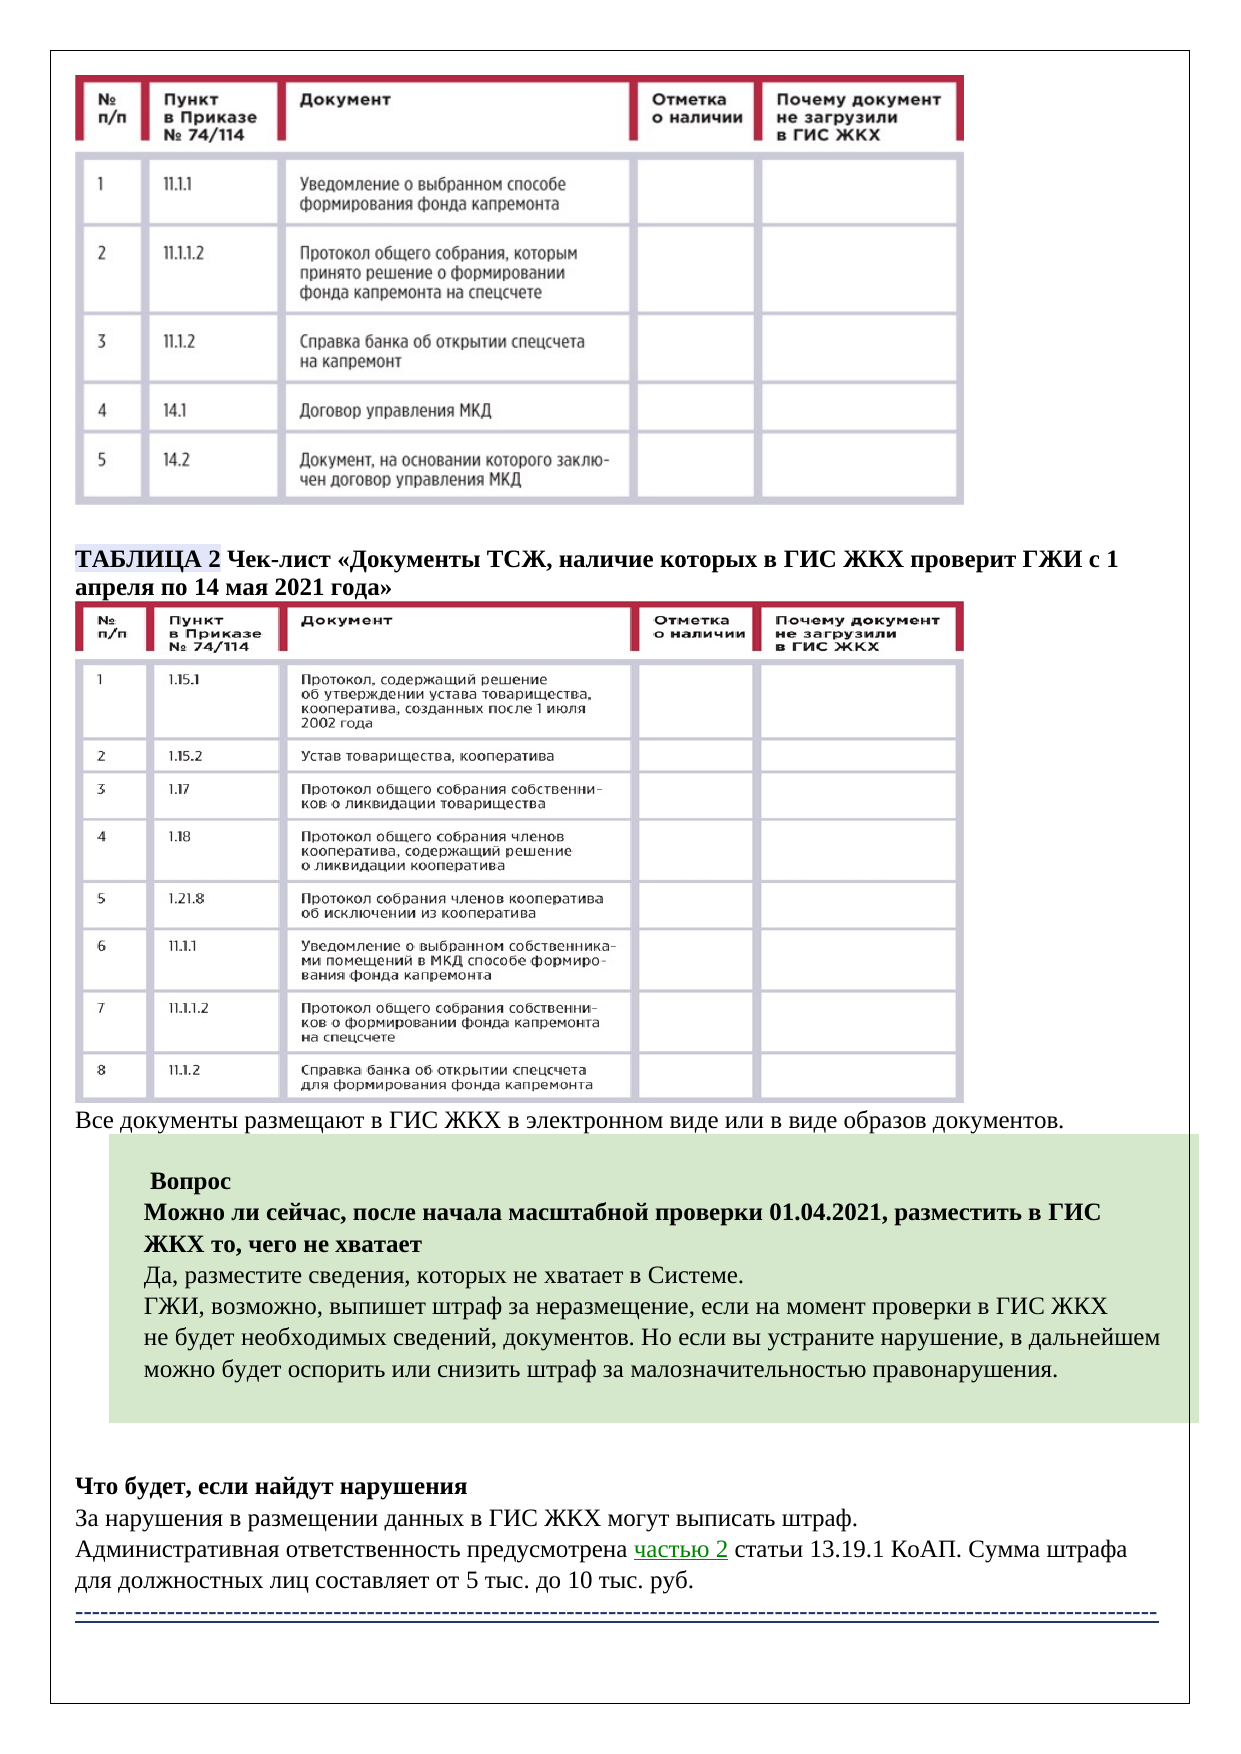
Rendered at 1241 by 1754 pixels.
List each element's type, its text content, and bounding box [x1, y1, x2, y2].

text Административная ответственность предусмотрена частью 2 статьи 13.19.1 КоАП. Сумма штрафа для должностных лиц составляет от 5 тыс. до 10 тыс. руб. [75, 1531, 1165, 1594]
picture [75, 601, 964, 1103]
text Что будет, если найдут нарушения [75, 1461, 1165, 1500]
text ТАБЛИЦА 2 Чек-лист «Документы ТСЖ, наличие которых в ГИС ЖКХ проверит ГЖИ с 1 апреля по 14 мая 2021 года» [75, 544, 1165, 601]
text ---------------------------------------------------------------------------------------------------------------------------------- [75, 1594, 1165, 1625]
text Все документы размещают в ГИС ЖКХ в электронном виде или в виде образов документов. [75, 1103, 1165, 1134]
table_header Вопрос Можно ли сейчас, после начала масштабной проверки 01.04.2021, разместить в ГИС ЖКХ то, чего не хватает Да, разместите сведения, которых не хватает в Системе. ГЖИ, возможно, выпишет штраф за неразмещение, если на момент проверки в ГИС ЖКХ не будет необходимых сведений, документов. Но если вы устраните нарушение, в дальнейшем можно будет оспорить или снизить штраф за малозначительностью правонарушения. [109, 1134, 1189, 1423]
text За нарушения в размещении данных в ГИС ЖКХ могут выписать штраф. [75, 1500, 1165, 1531]
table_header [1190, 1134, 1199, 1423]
picture [75, 75, 964, 505]
